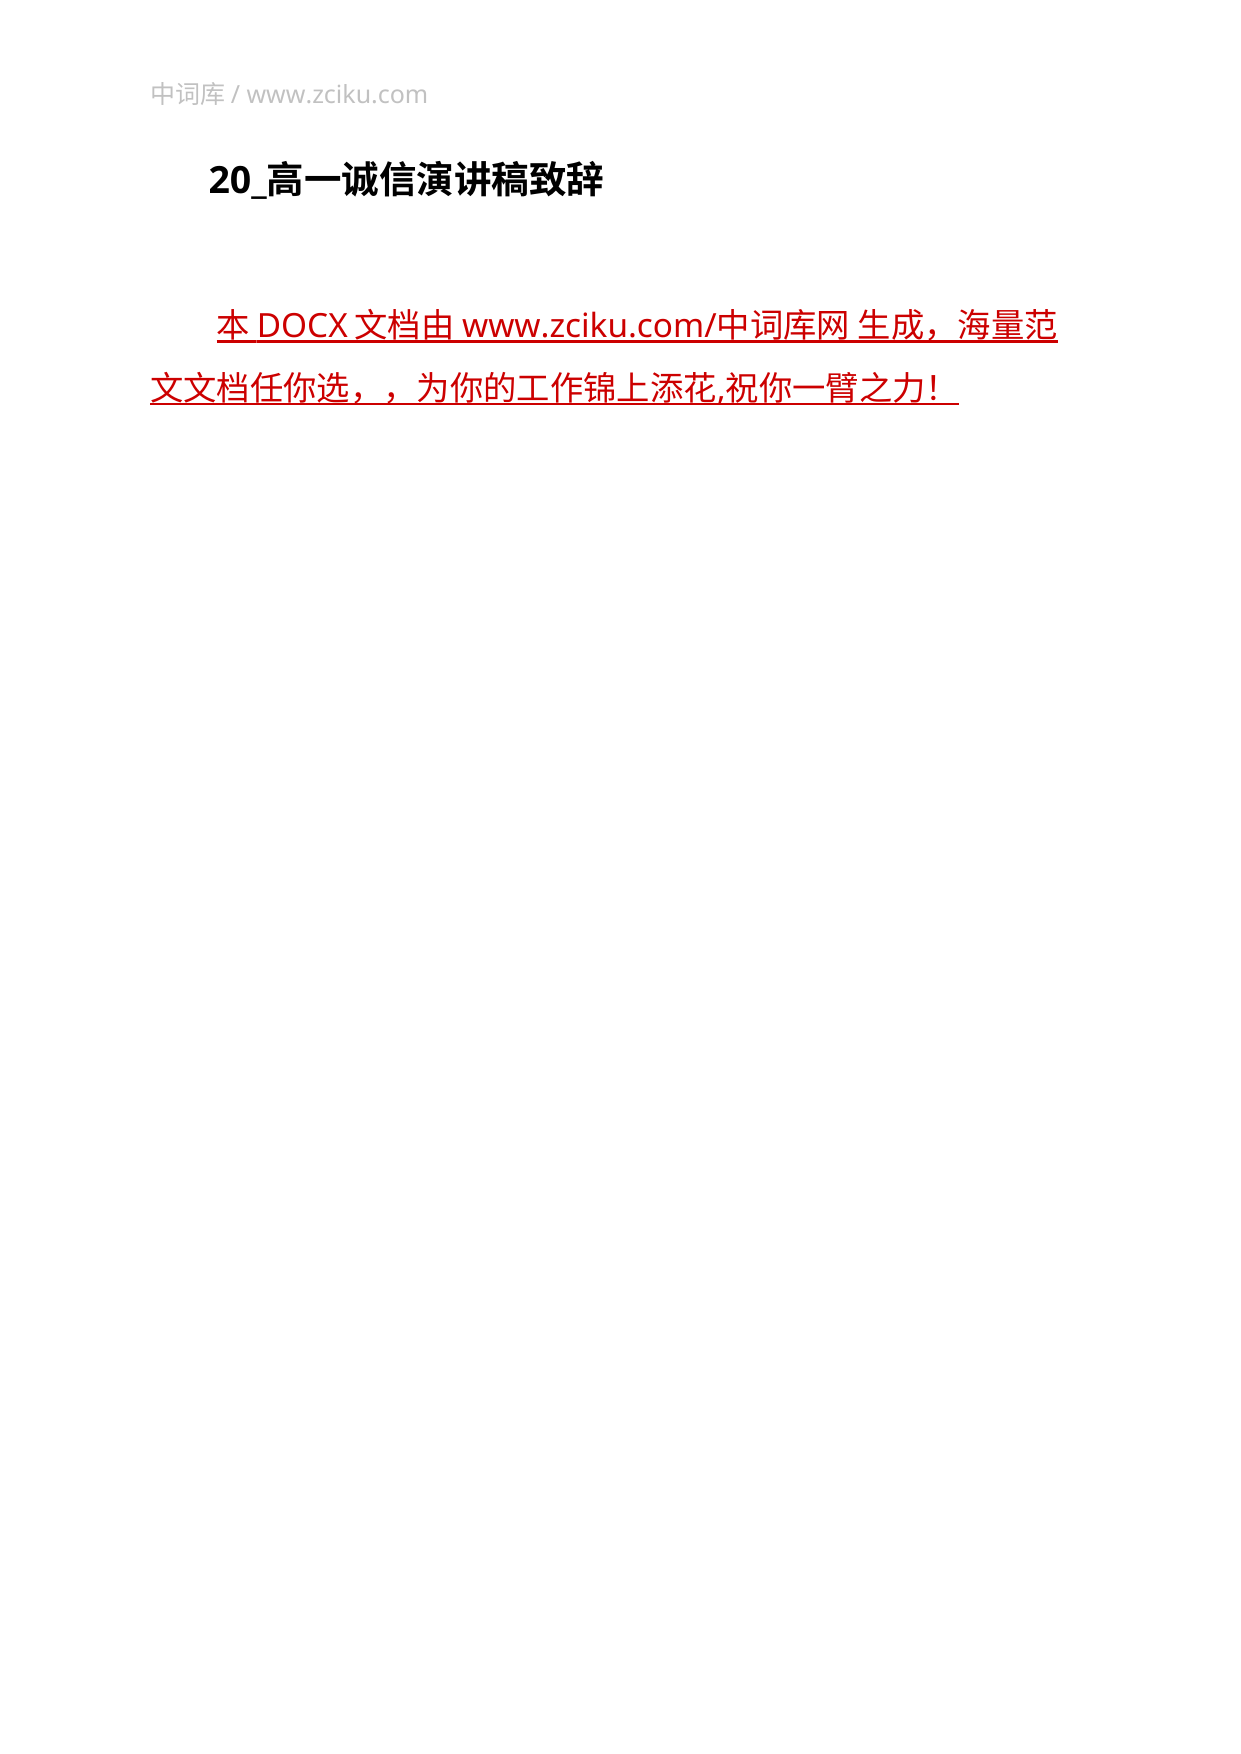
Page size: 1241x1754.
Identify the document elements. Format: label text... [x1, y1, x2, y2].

text 本DOCX文档由 www.zciku.com/中词库网 生成，海量范文文档任你选，，为你的工作锦上添花,祝你一臂之力！ [150, 299, 1090, 410]
text 20_高一诚信演讲稿致辞 [150, 150, 1090, 204]
